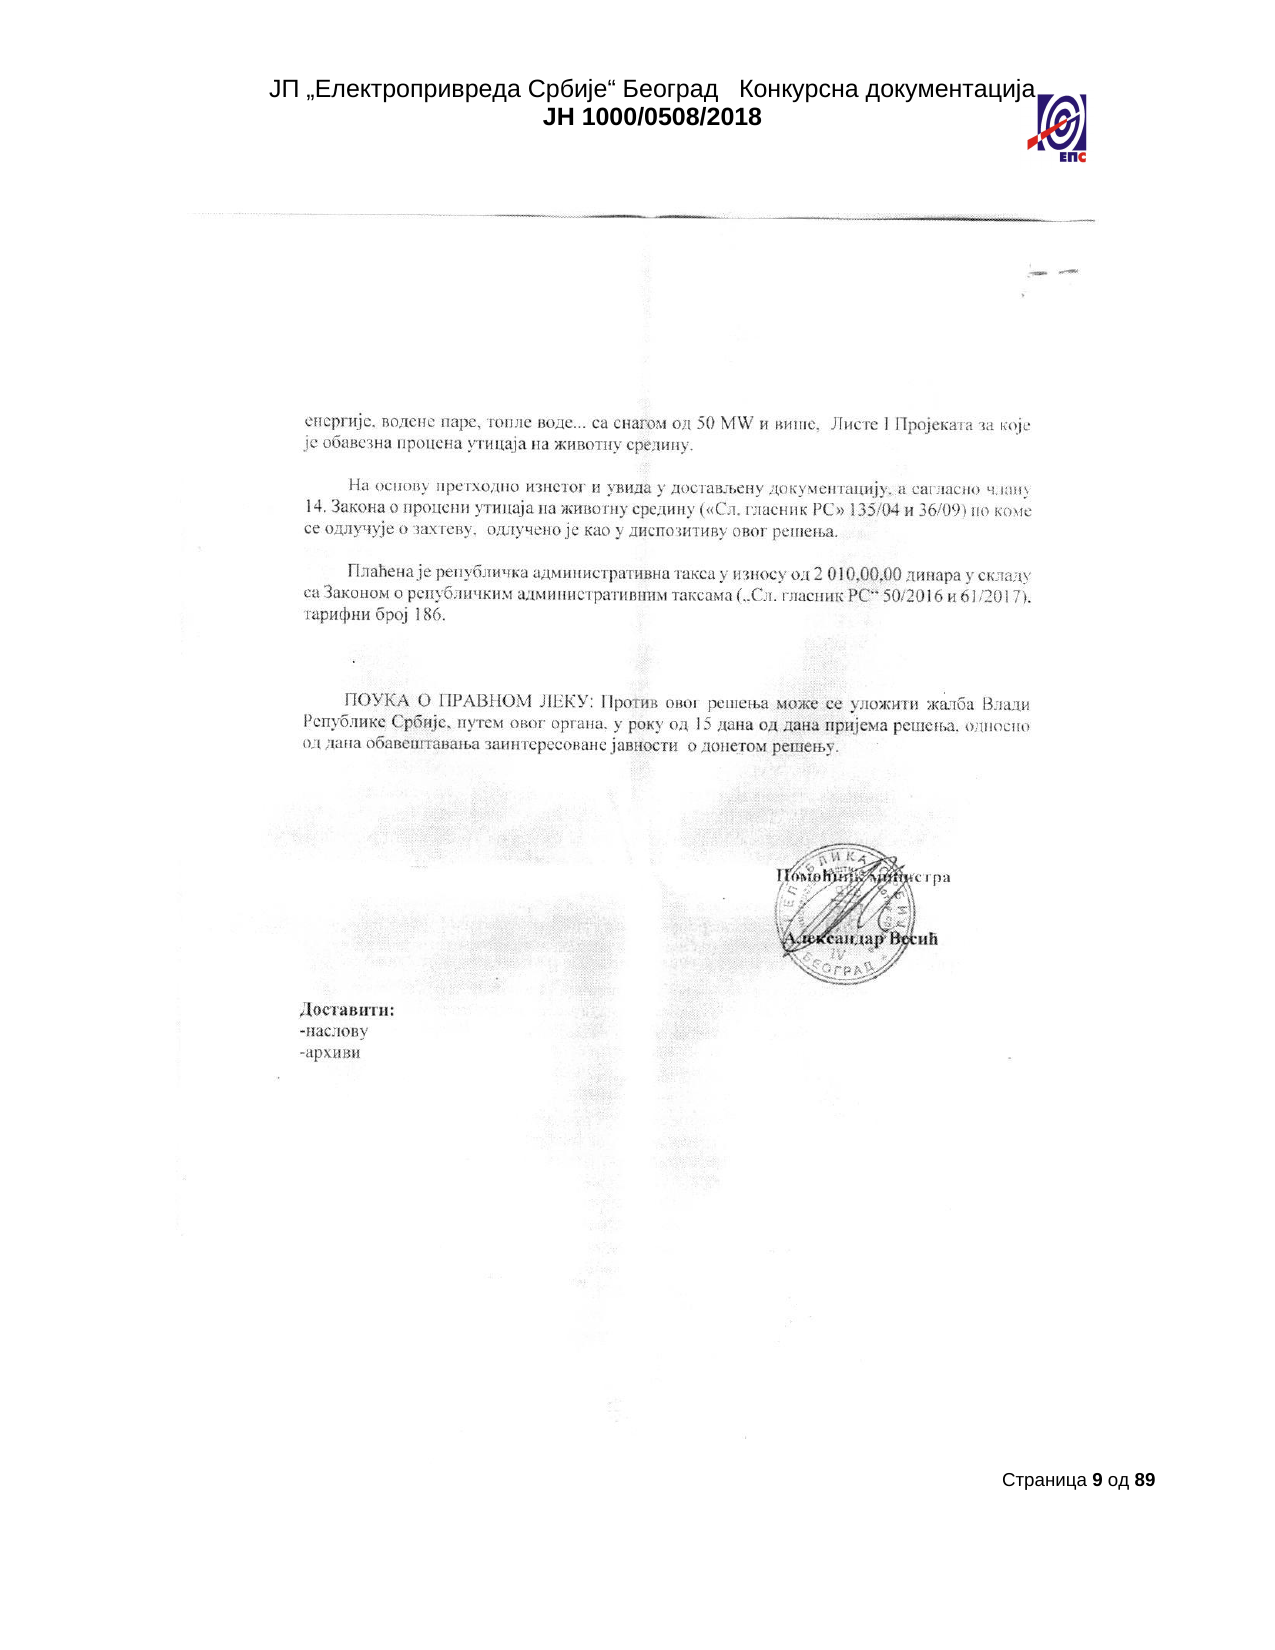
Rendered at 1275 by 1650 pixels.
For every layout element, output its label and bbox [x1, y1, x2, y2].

picture [150, 188, 1105, 1469]
picture [1020, 90, 1094, 169]
picture [1024, 90, 1031, 96]
